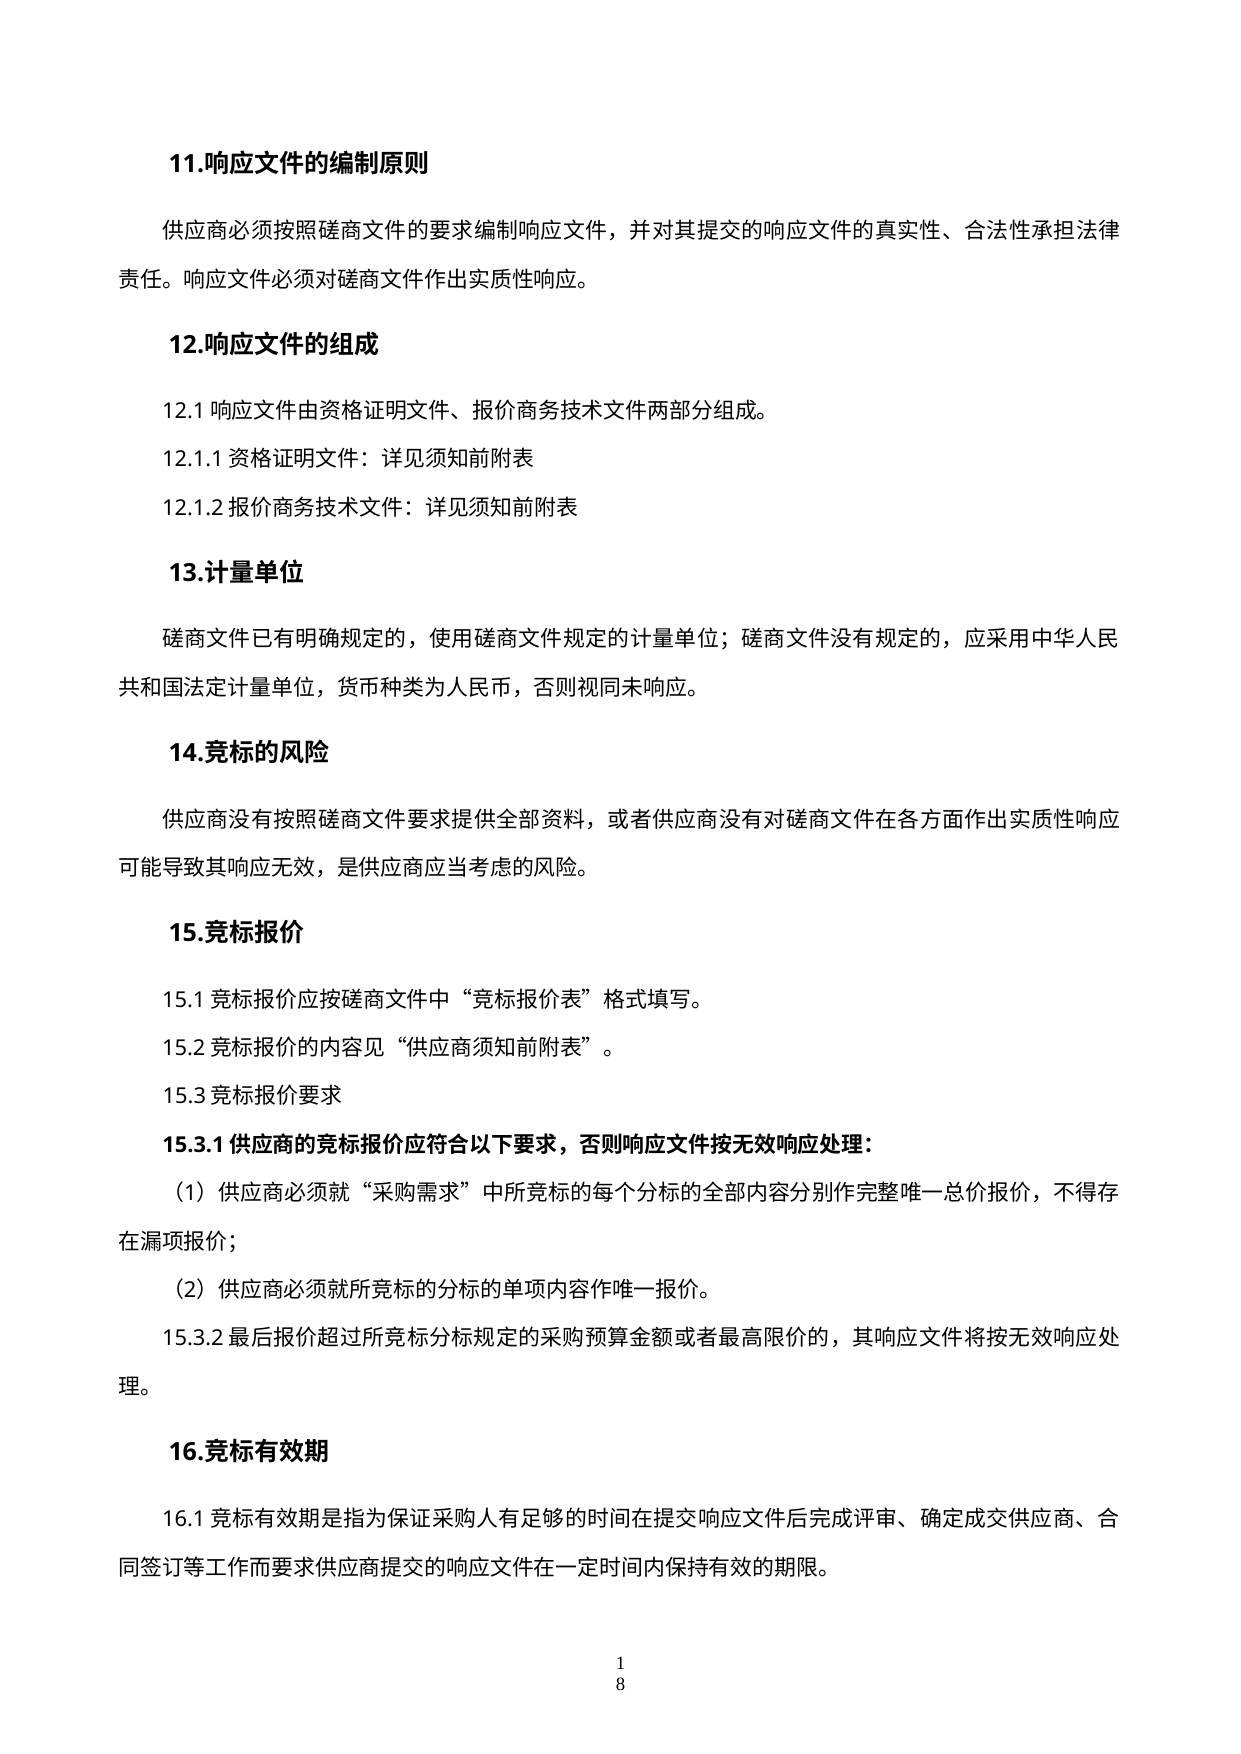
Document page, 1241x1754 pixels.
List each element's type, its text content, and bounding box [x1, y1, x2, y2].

text 16.1竞标有效期是指为保证采购人有足够的时间在提交响应文件后完成评审、确定成交供应商、合同签订等工作而要求供应商提交的响应文件在一定时间内保持有效的期限。 [118, 1500, 1122, 1582]
text 11.响应文件的编制原则 [118, 129, 1122, 194]
text 供应商必须按照磋商文件的要求编制响应文件，并对其提交的响应文件的真实性、合法性承担法律责任。响应文件必须对磋商文件作出实质性响应。 [118, 213, 1122, 294]
text 供应商没有按照磋商文件要求提供全部资料，或者供应商没有对磋商文件在各方面作出实质性响应可能导致其响应无效，是供应商应当考虑的风险。 [118, 801, 1122, 882]
text 16.竞标有效期 [118, 1417, 1122, 1482]
text 15.2竞标报价的内容见“供应商须知前附表”。 [118, 1030, 1122, 1062]
text 磋商文件已有明确规定的，使用磋商文件规定的计量单位；磋商文件没有规定的，应采用中华人民共和国法定计量单位，货币种类为人民币，否则视同未响应。 [118, 621, 1122, 702]
text 15.3.2最后报价超过所竞标分标规定的采购预算金额或者最高限价的，其响应文件将按无效响应处理。 [118, 1320, 1122, 1401]
text 12.1.2报价商务技术文件：详见须知前附表 [162, 489, 1122, 522]
text 13.计量单位 [118, 538, 1122, 603]
text 12.1.1资格证明文件：详见须知前附表 [162, 441, 1122, 474]
text 14.竞标的风险 [118, 718, 1122, 783]
text （1）供应商必须就“采购需求”中所竞标的每个分标的全部内容分别作完整唯一总价报价，不得存在漏项报价； [118, 1175, 1122, 1256]
text 15.竞标报价 [118, 898, 1122, 963]
text 15.3竞标报价要求 [162, 1078, 1122, 1111]
text 15.1竞标报价应按磋商文件中“竞标报价表”格式填写。 [118, 981, 1122, 1014]
text 15.3.1供应商的竞标报价应符合以下要求，否则响应文件按无效响应处理： [118, 1126, 1122, 1159]
text 12.1响应文件由资格证明文件、报价商务技术文件两部分组成。 [118, 393, 1122, 425]
text 12.响应文件的组成 [118, 310, 1122, 375]
text （2）供应商必须就所竞标的分标的单项内容作唯一报价。 [118, 1272, 1122, 1304]
